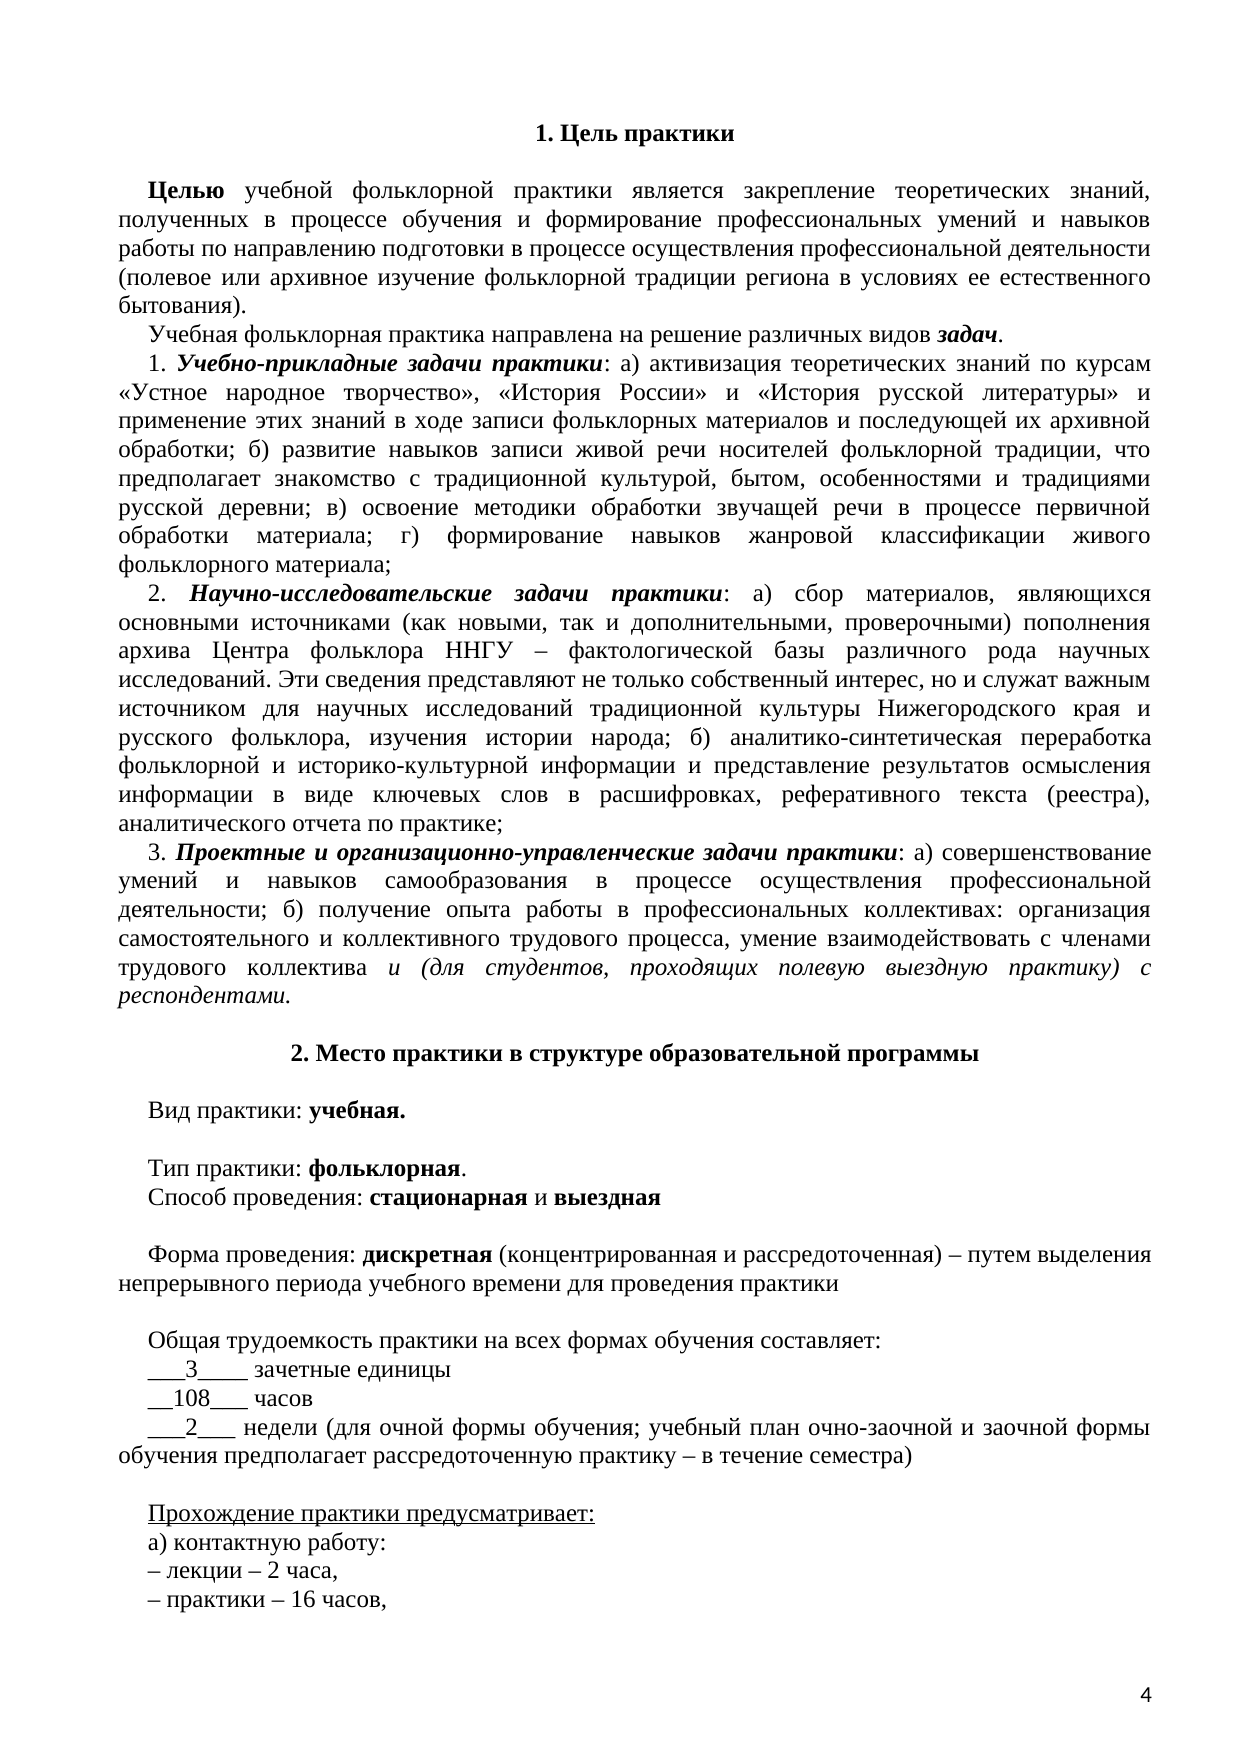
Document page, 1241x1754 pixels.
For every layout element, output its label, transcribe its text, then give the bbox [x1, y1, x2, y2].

text Целью учебной фольклорной практики является закрепление теоретических знаний, полученных в процессе обучения и формирование профессиональных умений и навыков работы по направлению подготовки в процессе осуществления профессиональной деятельности (полевое или архивное изучение фольклорной традиции региона в условиях ее естественного бытования). [118, 176, 1152, 319]
text 2. Научно-исследовательские задачи практики: а) сбор материалов, являющихся основными источниками (как новыми, так и дополнительными, проверочными) пополнения архива Центра фольклора ННГУ – фактологической базы различного рода научных исследований. Эти сведения представляют не только собственный интерес, но и служат важным источником для научных исследований традиционной культуры Нижегородского края и русского фольклора, изучения истории народа; б) аналитико-синтетическая переработка фольклорной и историко-культурной информации и представление результатов осмысления информации в виде ключевых слов в расшифровках, реферативного текста (реестра), аналитического отчета по практике; [118, 578, 1152, 837]
text ___2___ недели (для очной формы обучения; учебный план очно-заочной и заочной формы обучения предполагает рассредоточенную практику – в течение семестра) [118, 1412, 1152, 1469]
text Форма проведения: дискретная (концентрированная и рассредоточенная) – путем выделения непрерывного периода учебного времени для проведения практики [118, 1239, 1152, 1297]
text __108___ часов [118, 1383, 1152, 1412]
text 1. Цель практики [118, 118, 1152, 147]
text – лекции – 2 часа, [118, 1556, 1152, 1584]
text ___3____ зачетные единицы [118, 1354, 1152, 1383]
text Учебная фольклорная практика направлена на решение различных видов задач. [118, 319, 1152, 348]
text 2. Место практики в структуре образовательной программы [118, 1038, 1152, 1067]
text Тип практики: фольклорная. [118, 1153, 1152, 1182]
text Прохождение практики предусматривает: [118, 1498, 1152, 1527]
text Вид практики: учебная. [118, 1096, 1152, 1124]
text 1. Учебно-прикладные задачи практики: а) активизация теоретических знаний по курсам «Устное народное творчество», «История России» и «История русской литературы» и применение этих знаний в ходе записи фольклорных материалов и последующей их архивной обработки; б) развитие навыков записи живой речи носителей фольклорной традиции, что предполагает знакомство с традиционной культурой, бытом, особенностями и традициями русской деревни; в) освоение методики обработки звучащей речи в процессе первичной обработки материала; г) формирование навыков жанровой классификации живого фольклорного материала; [118, 348, 1152, 578]
text Общая трудоемкость практики на всех формах обучения составляет: [118, 1326, 1152, 1354]
text Способ проведения: стационарная и выездная [118, 1182, 1152, 1211]
text 3. Проектные и организационно-управленческие задачи практики: а) совершенствование умений и навыков самообразования в процессе осуществления профессиональной деятельности; б) получение опыта работы в профессиональных коллективах: организация самостоятельного и коллективного трудового процесса, умение взаимодействовать с членами трудового коллектива и (для студентов, проходящих полевую выездную практику) с респондентами. [118, 837, 1152, 1009]
text – практики – 16 часов, [118, 1584, 1152, 1613]
text а) контактную работу: [118, 1527, 1152, 1556]
